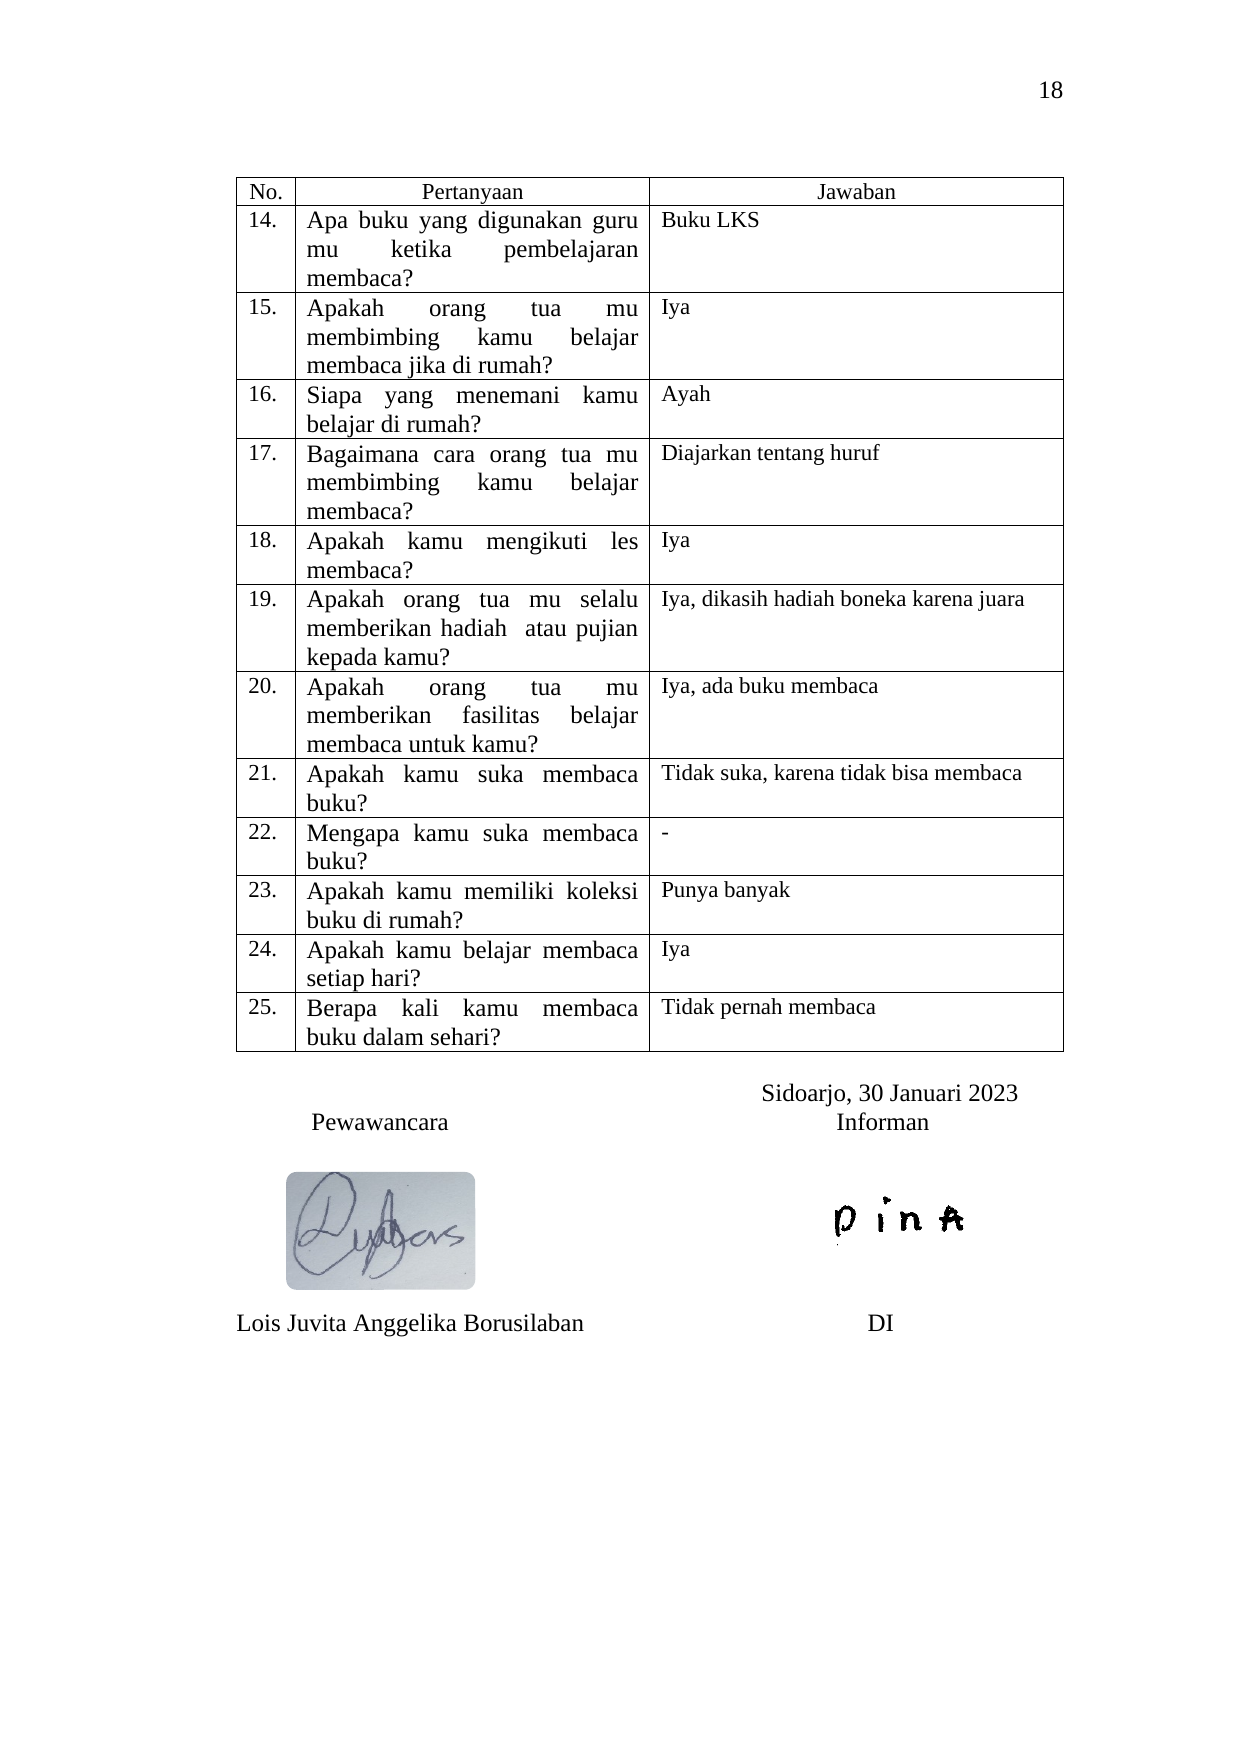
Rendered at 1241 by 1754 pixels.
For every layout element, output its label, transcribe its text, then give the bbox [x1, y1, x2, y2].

table_cell [237, 380, 295, 438]
table_cell Apakah kamu memiliki koleksi buku di rumah? [296, 876, 649, 934]
table_cell Tidak pernah membaca [650, 993, 1063, 1051]
table_cell Apakah orang tua mu selalu memberikan hadiah atau pujian kepada kamu? [296, 585, 649, 671]
table_cell [237, 585, 295, 671]
table_cell Buku LKS [650, 206, 1063, 292]
table_cell Siapa yang menemani kamu belajar di rumah? [296, 380, 649, 438]
text Sidoarjo, 30 Januari 2023 [236, 1078, 1063, 1107]
table_cell Bagaimana cara orang tua mu membimbing kamu belajar membaca? [296, 439, 649, 525]
table_cell Apakah orang tua mu memberikan fasilitas belajar membaca untuk kamu? [296, 672, 649, 758]
picture [286, 1171, 476, 1290]
table_cell [237, 818, 295, 875]
table_cell [237, 293, 295, 379]
table_cell Ayah [650, 380, 1063, 438]
text Lois Juvita Anggelika Borusilaban DI [236, 1308, 1063, 1337]
table_header No. [237, 178, 295, 204]
table_header Pertanyaan [296, 178, 649, 204]
table_cell Tidak suka, karena tidak bisa membaca [650, 759, 1063, 817]
table_cell Mengapa kamu suka membaca buku? [296, 818, 649, 875]
table_cell Apakah kamu mengikuti les membaca? [296, 526, 649, 583]
table_cell Apakah kamu suka membaca buku? [296, 759, 649, 817]
table_cell Iya [650, 293, 1063, 379]
table_cell [237, 993, 295, 1051]
table_cell [237, 206, 295, 292]
table_cell Iya, dikasih hadiah boneka karena juara [650, 585, 1063, 671]
table_cell [237, 876, 295, 934]
table_cell Diajarkan tentang huruf [650, 439, 1063, 525]
table_cell [237, 526, 295, 583]
table_cell Punya banyak [650, 876, 1063, 934]
table_header Jawaban [650, 178, 1063, 204]
table_cell [237, 439, 295, 525]
table_cell [237, 672, 295, 758]
table_cell - [650, 818, 1063, 875]
table_cell Apa buku yang digunakan guru mu ketika pembelajaran membaca? [296, 206, 649, 292]
table_cell Apakah orang tua mu membimbing kamu belajar membaca jika di rumah? [296, 293, 649, 379]
table_cell Iya, ada buku membaca [650, 672, 1063, 758]
table_cell [237, 759, 295, 817]
text Pewawancara Informan [236, 1107, 1063, 1136]
table_cell Iya [650, 526, 1063, 583]
table_cell Apakah kamu belajar membaca setiap hari? [296, 935, 649, 992]
table_cell [237, 935, 295, 992]
table_cell Iya [650, 935, 1063, 992]
table_cell Berapa kali kamu membaca buku dalam sehari? [296, 993, 649, 1051]
